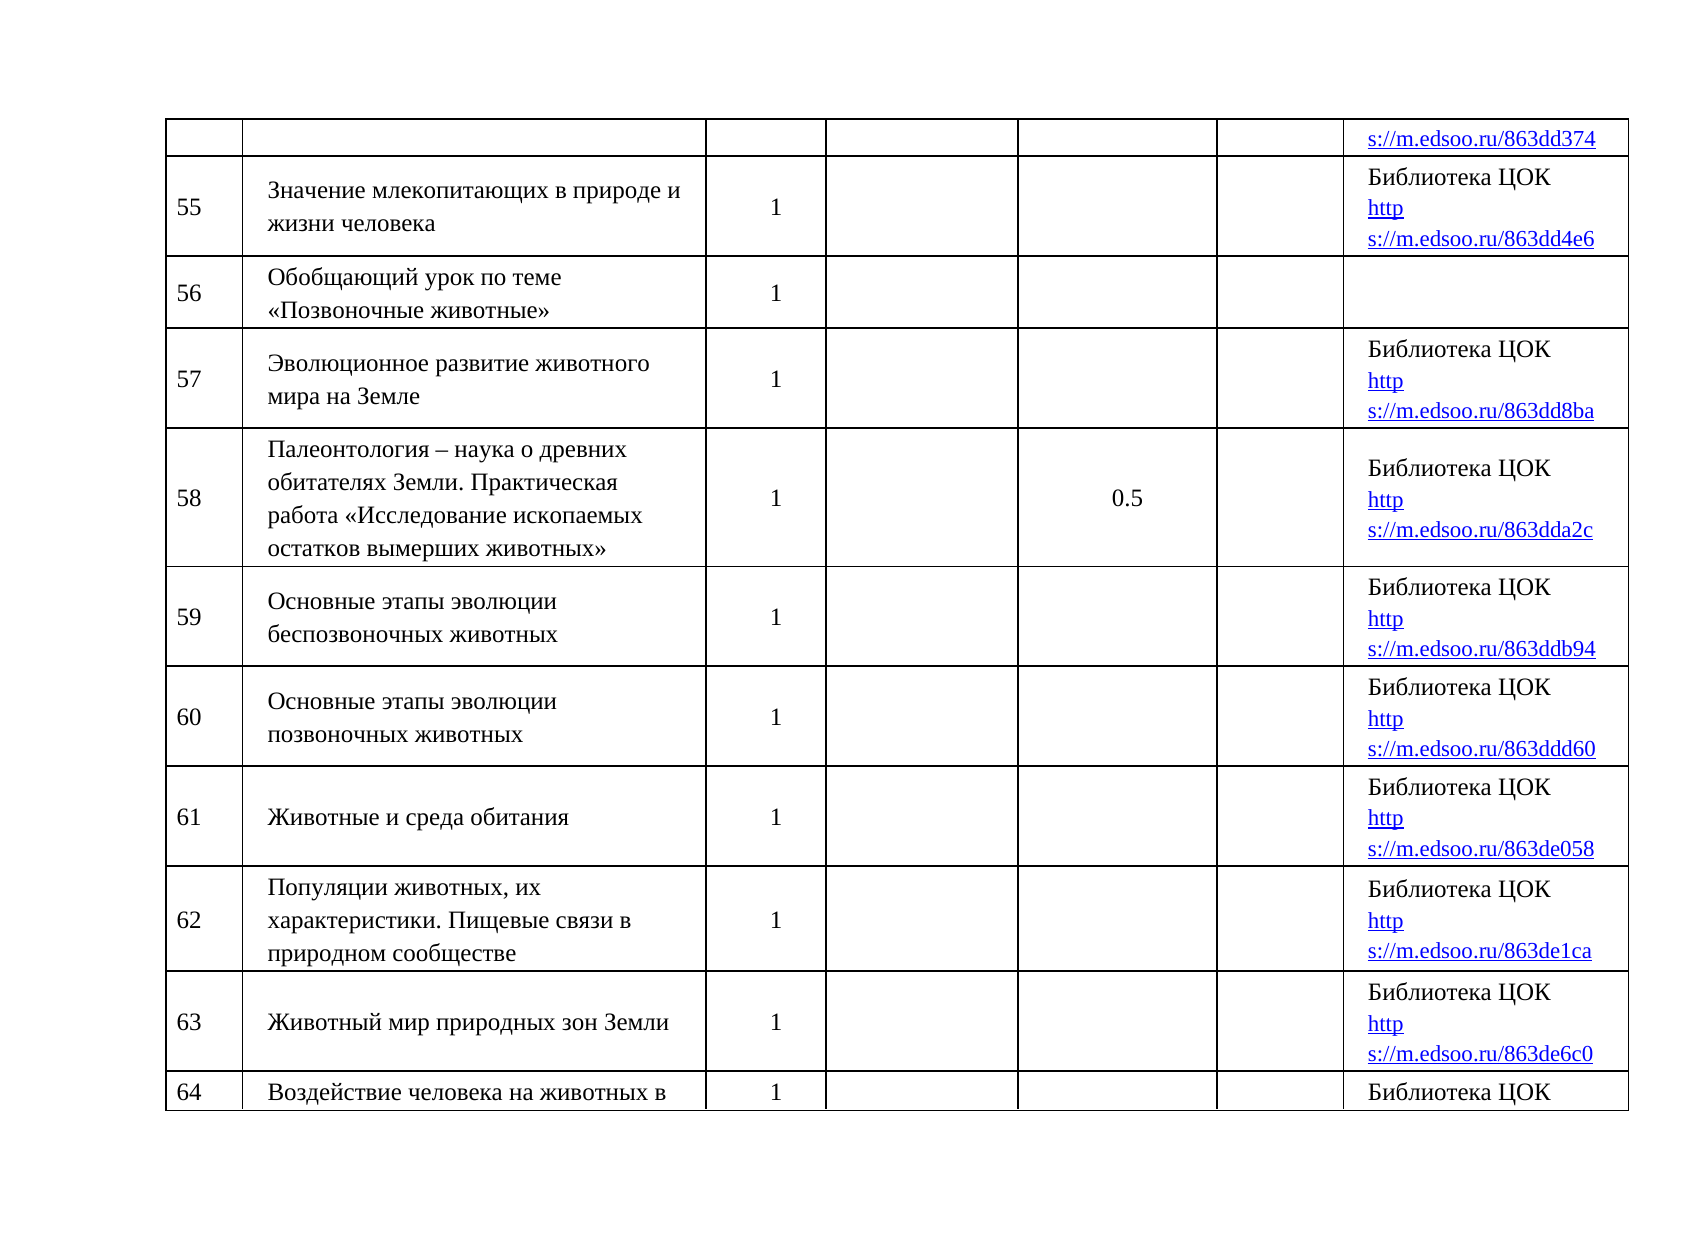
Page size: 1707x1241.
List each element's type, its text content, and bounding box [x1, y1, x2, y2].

table_cell Животные и среда обитания [243, 767, 705, 865]
table_cell Основные этапы эволюции беспозвоночных животных [243, 567, 705, 665]
table_cell Палеонтология – наука о древних обитателях Земли. Практическая работа «Исследование ископаемых остатков вымерших животных» [243, 429, 705, 566]
table_cell [1019, 972, 1216, 1070]
table_cell 55 [167, 157, 242, 255]
table_cell [1019, 329, 1216, 427]
table_cell [827, 257, 1017, 327]
table_cell [1019, 157, 1216, 255]
table_cell [1019, 120, 1216, 155]
table_cell 1 [707, 1072, 825, 1109]
table_cell [827, 972, 1017, 1070]
table_cell 1 [707, 867, 825, 970]
table_cell 1 [707, 567, 825, 665]
table_cell [827, 867, 1017, 970]
table_cell Эволюционное развитие животного мира на Земле [243, 329, 705, 427]
table_cell [1218, 972, 1343, 1070]
table_cell Библиотека ЦОК https://m.edsoo.ru/863dda2c [1344, 429, 1628, 566]
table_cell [1344, 1072, 1628, 1109]
table_cell 58 [167, 429, 242, 566]
table_cell [827, 157, 1017, 255]
table_cell Значение млекопитающих в природе и жизни человека [243, 157, 705, 255]
table_cell 62 [167, 867, 242, 970]
table_cell 1 [707, 972, 825, 1070]
table_cell [1019, 257, 1216, 327]
table_cell [1218, 429, 1343, 566]
table_cell [1218, 1072, 1343, 1109]
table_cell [1344, 120, 1628, 155]
table_cell [1019, 767, 1216, 865]
table_cell 61 [167, 767, 242, 865]
table_cell [1218, 567, 1343, 665]
table_cell 56 [167, 257, 242, 327]
table_cell [1019, 567, 1216, 665]
table_cell 63 [167, 972, 242, 1070]
table_cell Библиотека ЦОК https://m.edsoo.ru/863de058 [1344, 767, 1628, 865]
table_cell [1218, 767, 1343, 865]
table_cell [827, 429, 1017, 566]
table_cell [1218, 120, 1343, 155]
table_cell 1 [707, 157, 825, 255]
table_cell 0.5 [1019, 429, 1216, 566]
table_cell [827, 1072, 1017, 1109]
table_cell 60 [167, 667, 242, 765]
table_cell [827, 767, 1017, 865]
table_cell 59 [167, 567, 242, 665]
table_cell [827, 120, 1017, 155]
table_cell [1218, 867, 1343, 970]
table_cell Библиотека ЦОК https://m.edsoo.ru/863de6c0 [1344, 972, 1628, 1070]
table_cell [1218, 329, 1343, 427]
table_cell Библиотека ЦОК https://m.edsoo.ru/863ddd60 [1344, 667, 1628, 765]
table_cell [1218, 667, 1343, 765]
table_cell [1218, 257, 1343, 327]
table_cell 1 [707, 257, 825, 327]
table_cell [1019, 867, 1216, 970]
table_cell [243, 1072, 705, 1109]
table_cell Животный мир природных зон Земли [243, 972, 705, 1070]
table_cell 1 [707, 329, 825, 427]
table_cell [827, 567, 1017, 665]
table_cell 1 [707, 429, 825, 566]
table_cell Популяции животных, их характеристики. Пищевые связи в природном сообществе [243, 867, 705, 970]
table_cell 64 [167, 1072, 242, 1109]
table_cell Библиотека ЦОК https://m.edsoo.ru/863dd8ba [1344, 329, 1628, 427]
table_cell [1019, 667, 1216, 765]
table_cell [1344, 257, 1628, 327]
table_cell 54 [167, 120, 242, 155]
table_cell 1 [707, 767, 825, 865]
table_cell Библиотека ЦОК https://m.edsoo.ru/863dd4e6 [1344, 157, 1628, 255]
table_cell 1 [707, 667, 825, 765]
table_cell [1019, 1072, 1216, 1109]
table_cell [1218, 157, 1343, 255]
table_cell [827, 329, 1017, 427]
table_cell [243, 120, 705, 155]
table_cell Библиотека ЦОК https://m.edsoo.ru/863ddb94 [1344, 567, 1628, 665]
table_cell 57 [167, 329, 242, 427]
table_cell Основные этапы эволюции позвоночных животных [243, 667, 705, 765]
table_cell Библиотека ЦОК https://m.edsoo.ru/863de1ca [1344, 867, 1628, 970]
table_cell [827, 667, 1017, 765]
table_cell Обобщающий урок по теме «Позвоночные животные» [243, 257, 705, 327]
table_cell 1 [707, 120, 825, 155]
